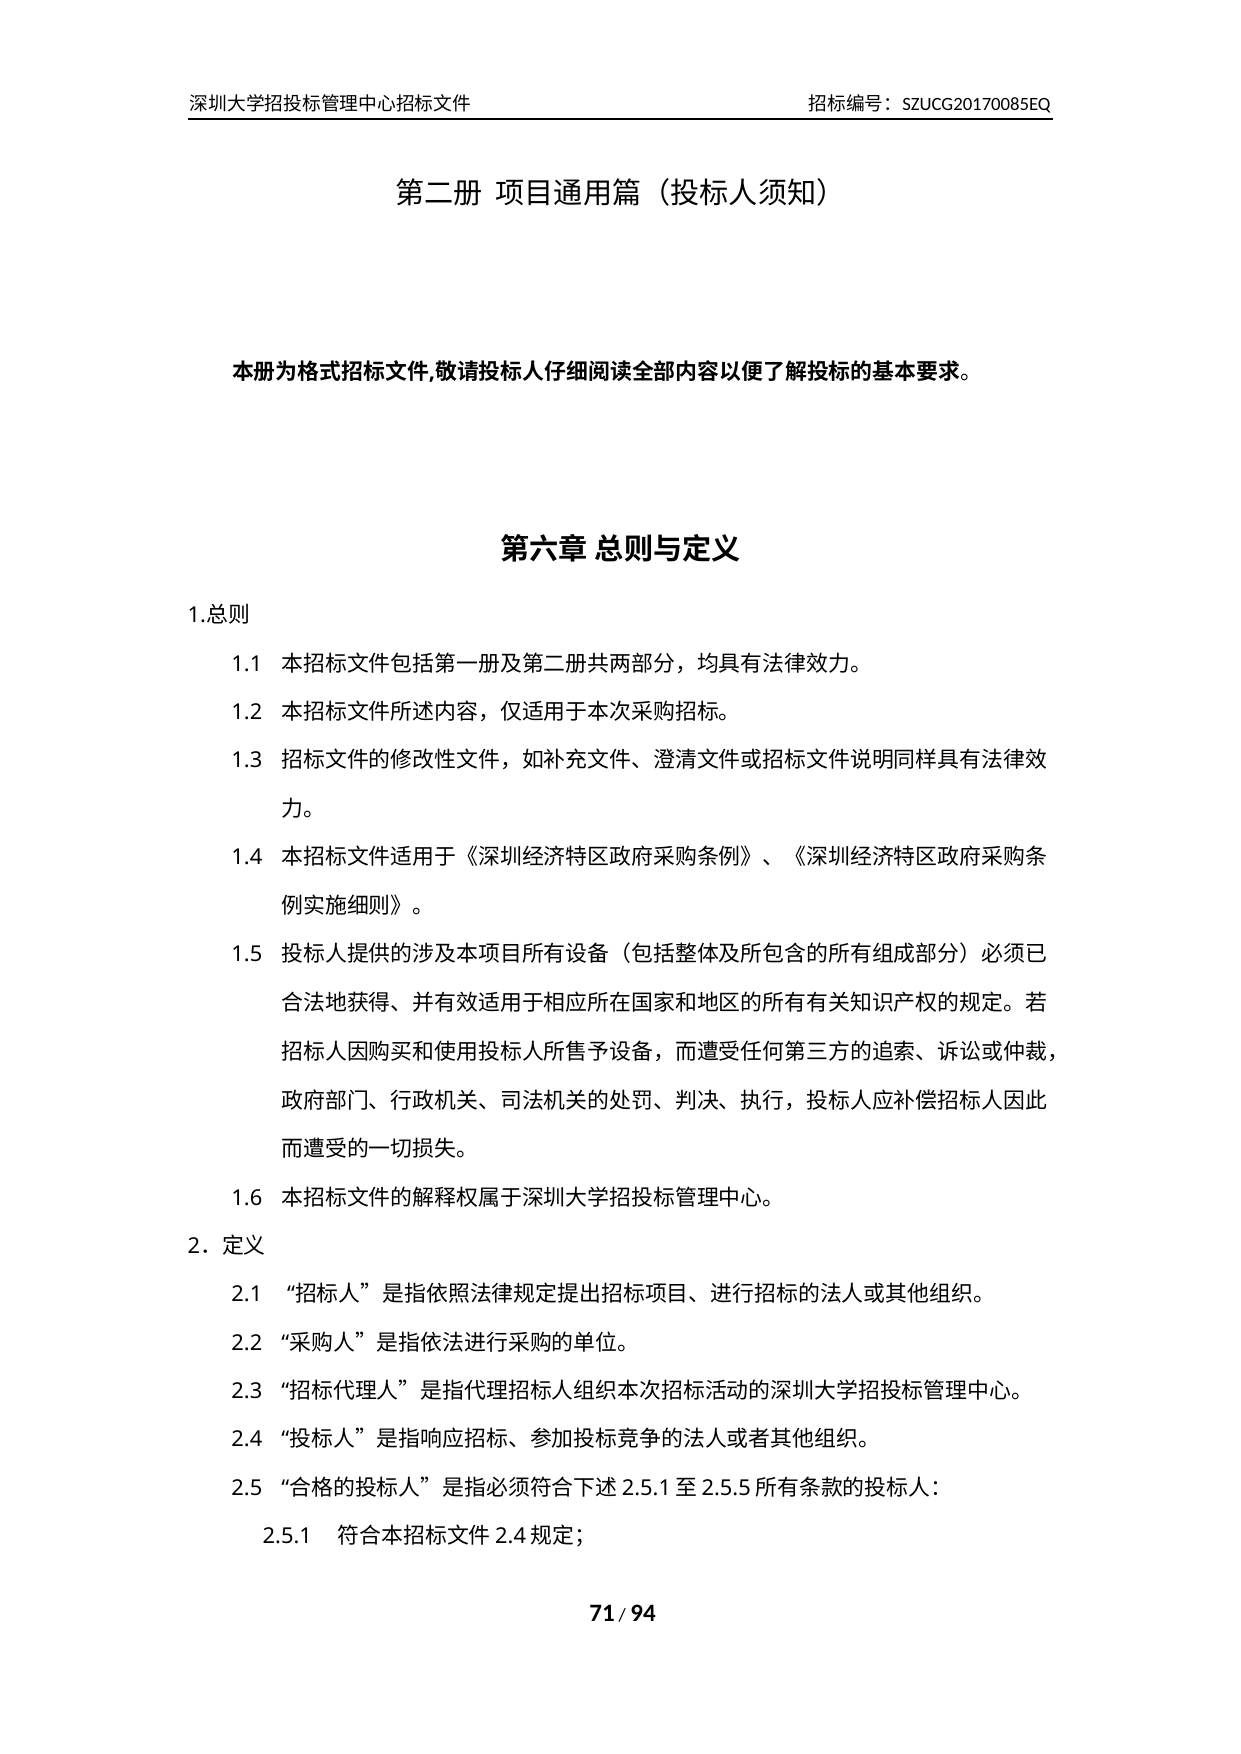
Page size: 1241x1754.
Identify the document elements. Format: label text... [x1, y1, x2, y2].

list “合格的投标人”是指必须符合下述2.5.1至2.5.5所有条款的投标人： [231, 1469, 1053, 1502]
text 2．定义 [187, 1228, 1053, 1260]
list 符合本招标文件2.4规定； [262, 1518, 1053, 1550]
text 本册为格式招标文件,敬请投标人仔细阅读全部内容以便了解投标的基本要求。 [232, 353, 1053, 386]
list “招标人”是指依照法律规定提出招标项目、进行招标的法人或其他组织。 [231, 1276, 1053, 1308]
list “投标人”是指响应招标、参加投标竞争的法人或者其他组织。 [231, 1421, 1053, 1453]
list 投标人提供的涉及本项目所有设备（包括整体及所包含的所有组成部分）必须已合法地获得、并有效适用于相应所在国家和地区的所有有关知识产权的规定。若招标人因购买和使用投标人所售予设备，而遭受任何第三方的追索、诉讼或仲裁，政府部门、行政机关、司法机关的处罚、判决、执行，投标人应补偿招标人因此而遭受的一切损失。 [231, 936, 1053, 1163]
subtitle 第六章 总则与定义 [187, 516, 1053, 581]
text 1.总则 [187, 597, 1053, 629]
list 本招标文件所述内容，仅适用于本次采购招标。 [231, 693, 1053, 726]
list 本招标文件的解释权属于深圳大学招投标管理中心。 [231, 1179, 1053, 1212]
list 本招标文件包括第一册及第二册共两部分，均具有法律效力。 [231, 645, 1053, 678]
list “招标代理人”是指代理招标人组织本次招标活动的深圳大学招投标管理中心。 [231, 1373, 1053, 1405]
list “采购人”是指依法进行采购的单位。 [231, 1324, 1053, 1357]
text 第二册 项目通用篇（投标人须知） [187, 158, 1053, 223]
list 本招标文件适用于《深圳经济特区政府采购条例》、《深圳经济特区政府采购条例实施细则》。 [231, 839, 1053, 920]
list 招标文件的修改性文件，如补充文件、澄清文件或招标文件说明同样具有法律效力。 [231, 742, 1053, 823]
